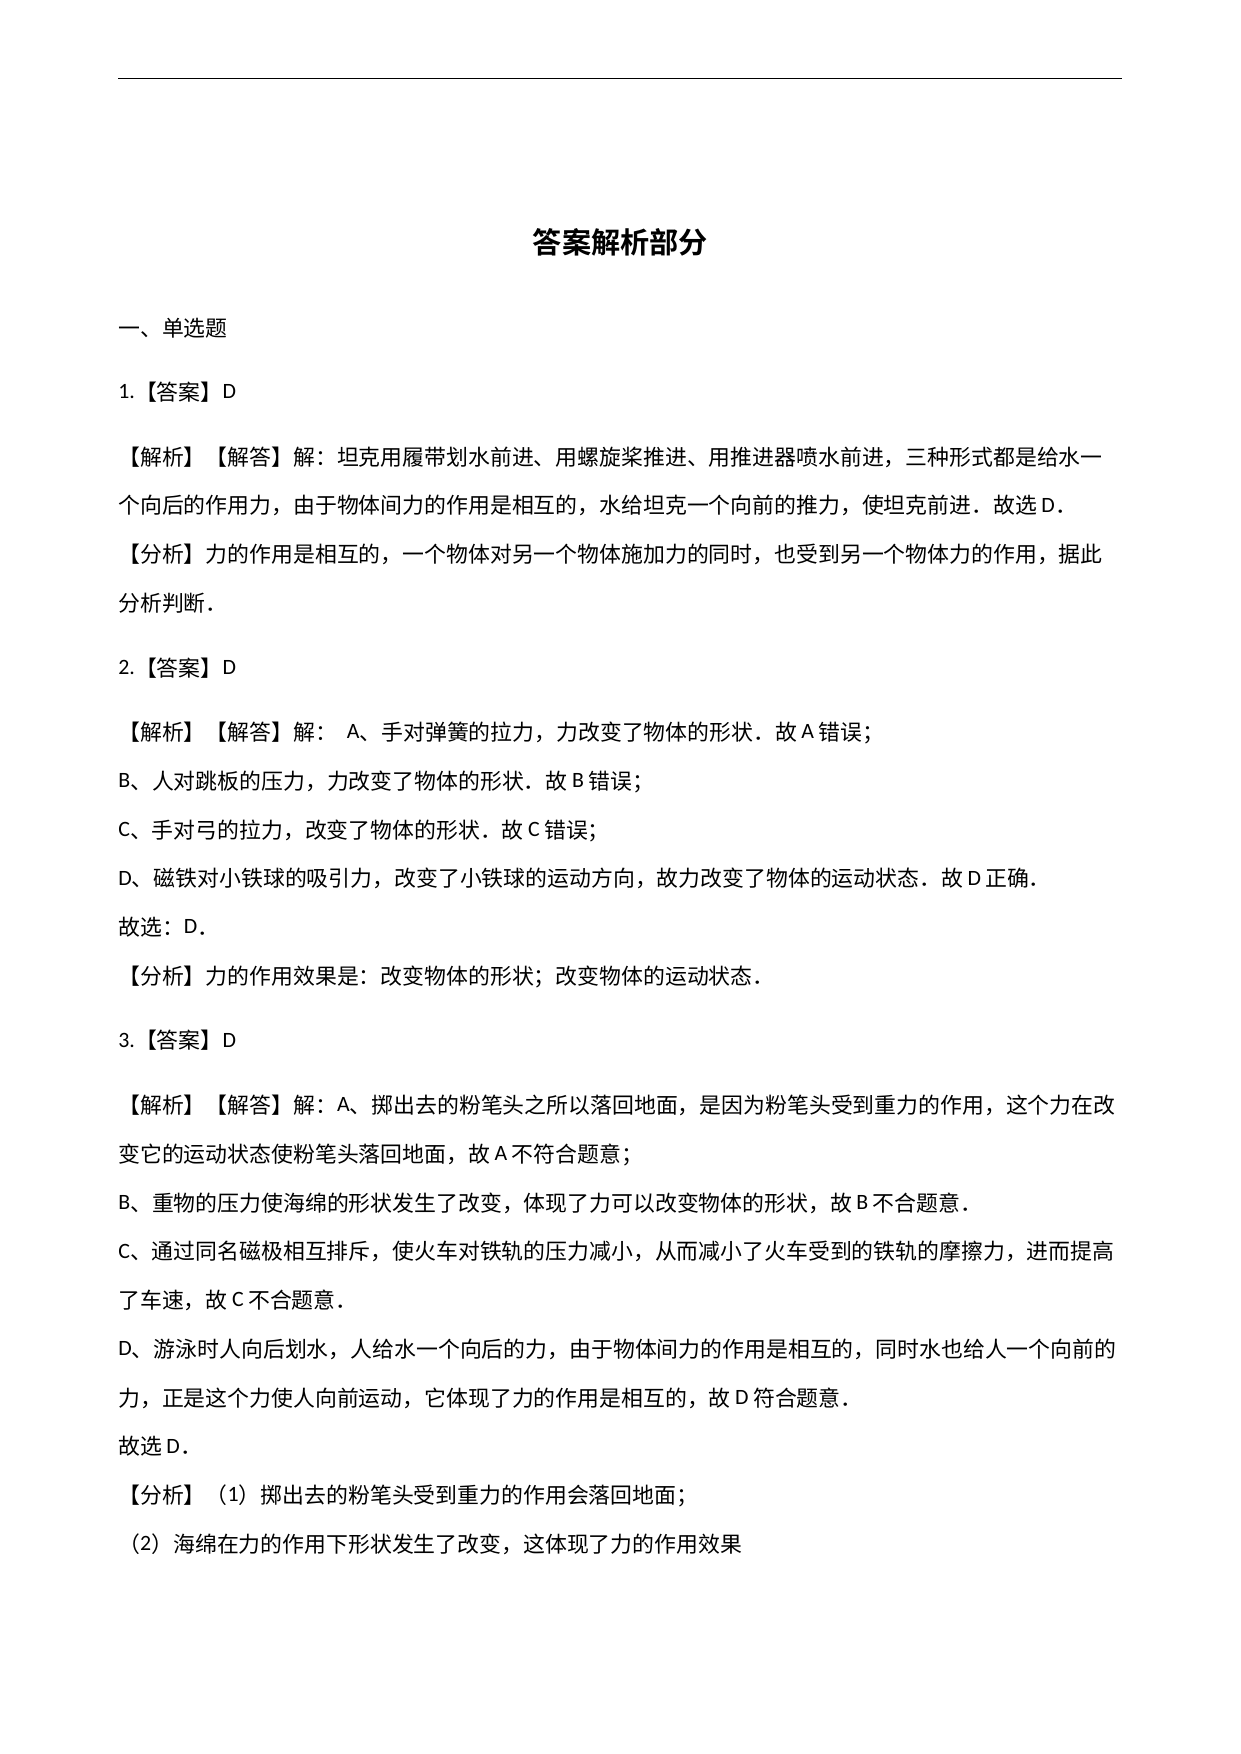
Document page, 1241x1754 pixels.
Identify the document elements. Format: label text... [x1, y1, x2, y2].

text 【解析】【解答】解： A、手对弹簧的拉力，力改变了物体的形状．故A错误； B、人对跳板的压力，力改变了物体的形状．故B错误； C、手对弓的拉力，改变了物体的形状．故C错误； D、磁铁对小铁球的吸引力，改变了小铁球的运动方向，故力改变了物体的运动状态．故D正确． 故选：D． 【分析】力的作用效果是：改变物体的形状；改变物体的运动状态． [118, 715, 1122, 991]
text 2.【答案】D [118, 650, 1122, 683]
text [118, 1088, 1122, 1559]
text 3.【答案】D [118, 1023, 1122, 1056]
text 1.【答案】D [118, 375, 1122, 407]
text 答案解析部分 [118, 208, 1122, 273]
text 一、单选题 [118, 310, 1122, 343]
text 【解析】【解答】解：坦克用履带划水前进、用螺旋桨推进、用推进器喷水前进，三种形式都是给水一个向后的作用力，由于物体间力的作用是相互的，水给坦克一个向前的推力，使坦克前进．故选D． 【分析】力的作用是相互的，一个物体对另一个物体施加力的同时，也受到另一个物体力的作用，据此分析判断． [118, 439, 1122, 618]
